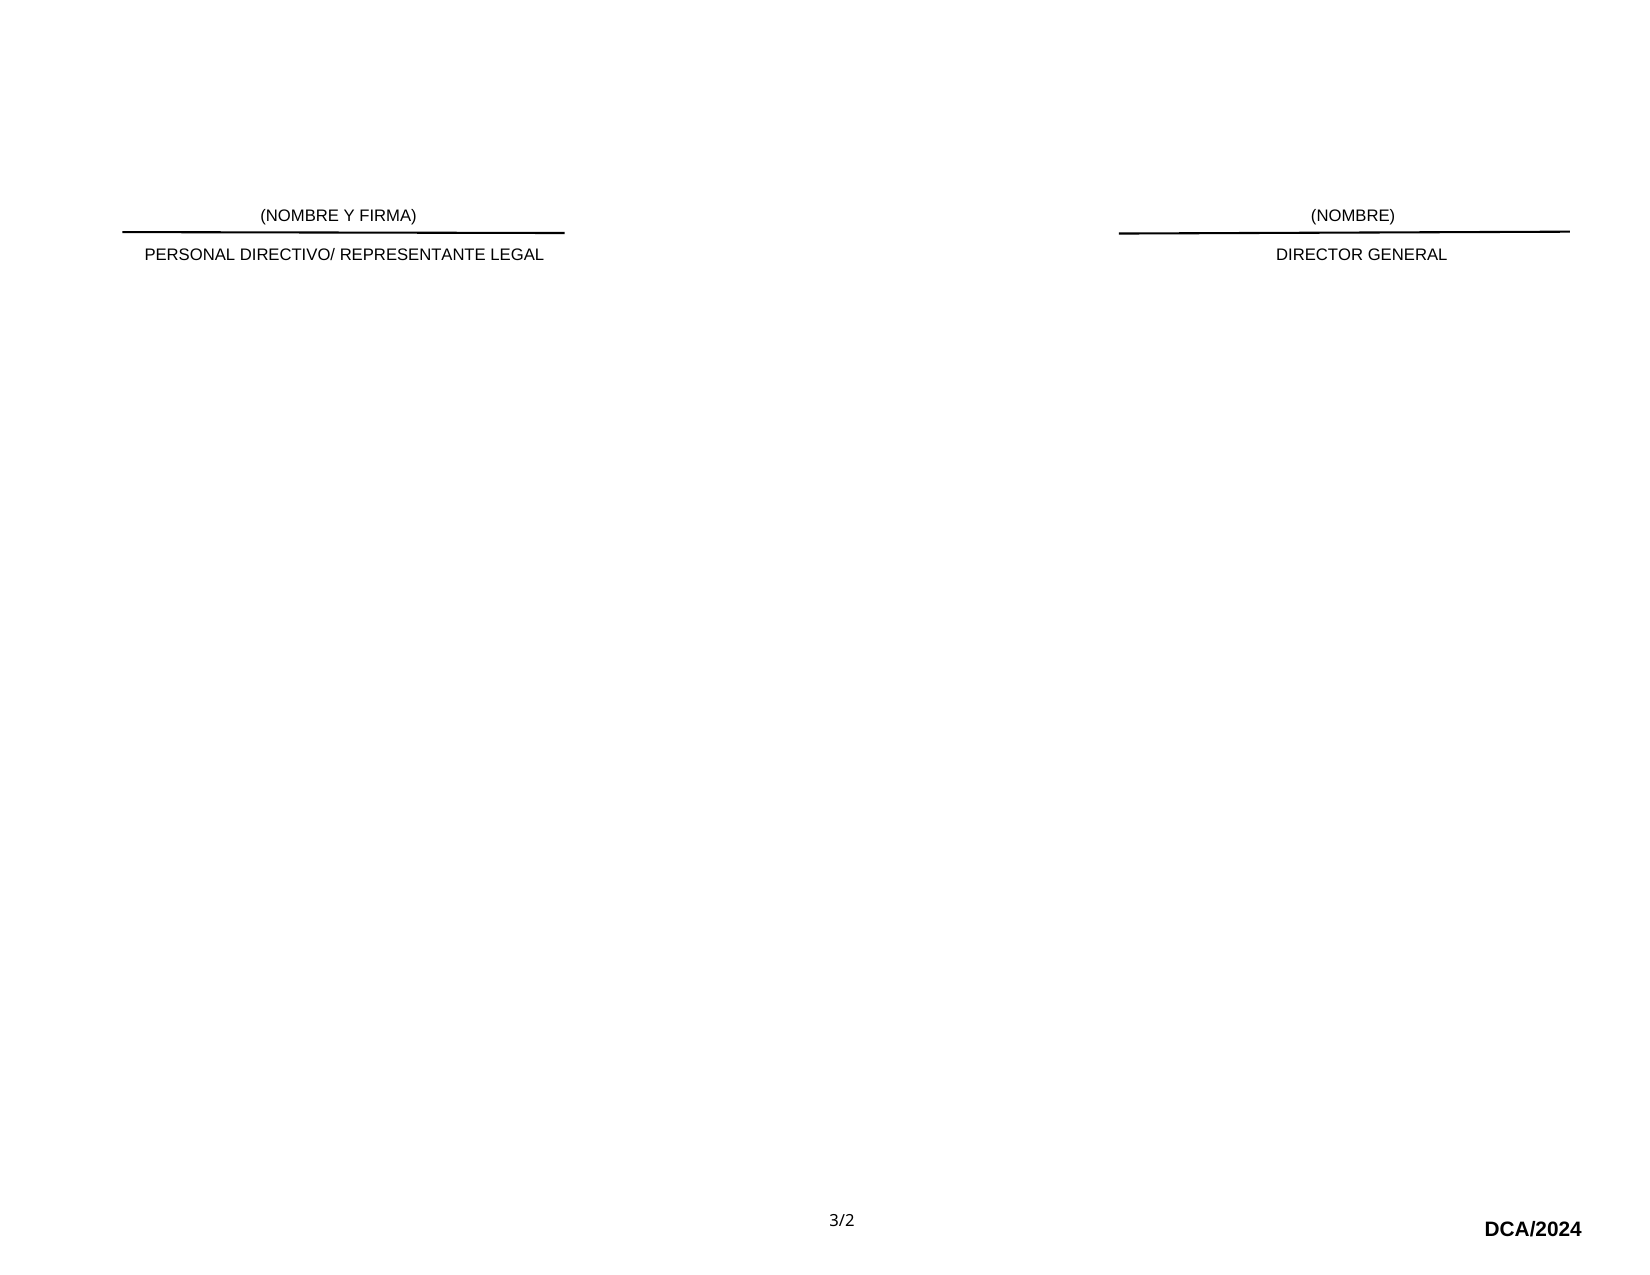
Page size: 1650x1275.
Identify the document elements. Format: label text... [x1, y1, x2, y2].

text PERSONAL DIRECTIVO/ REPRESENTANTE LEGAL DIRECTOR GENERAL [89, 244, 1561, 263]
text (NOMBRE Y FIRMA) (NOMBRE) [89, 206, 1561, 225]
